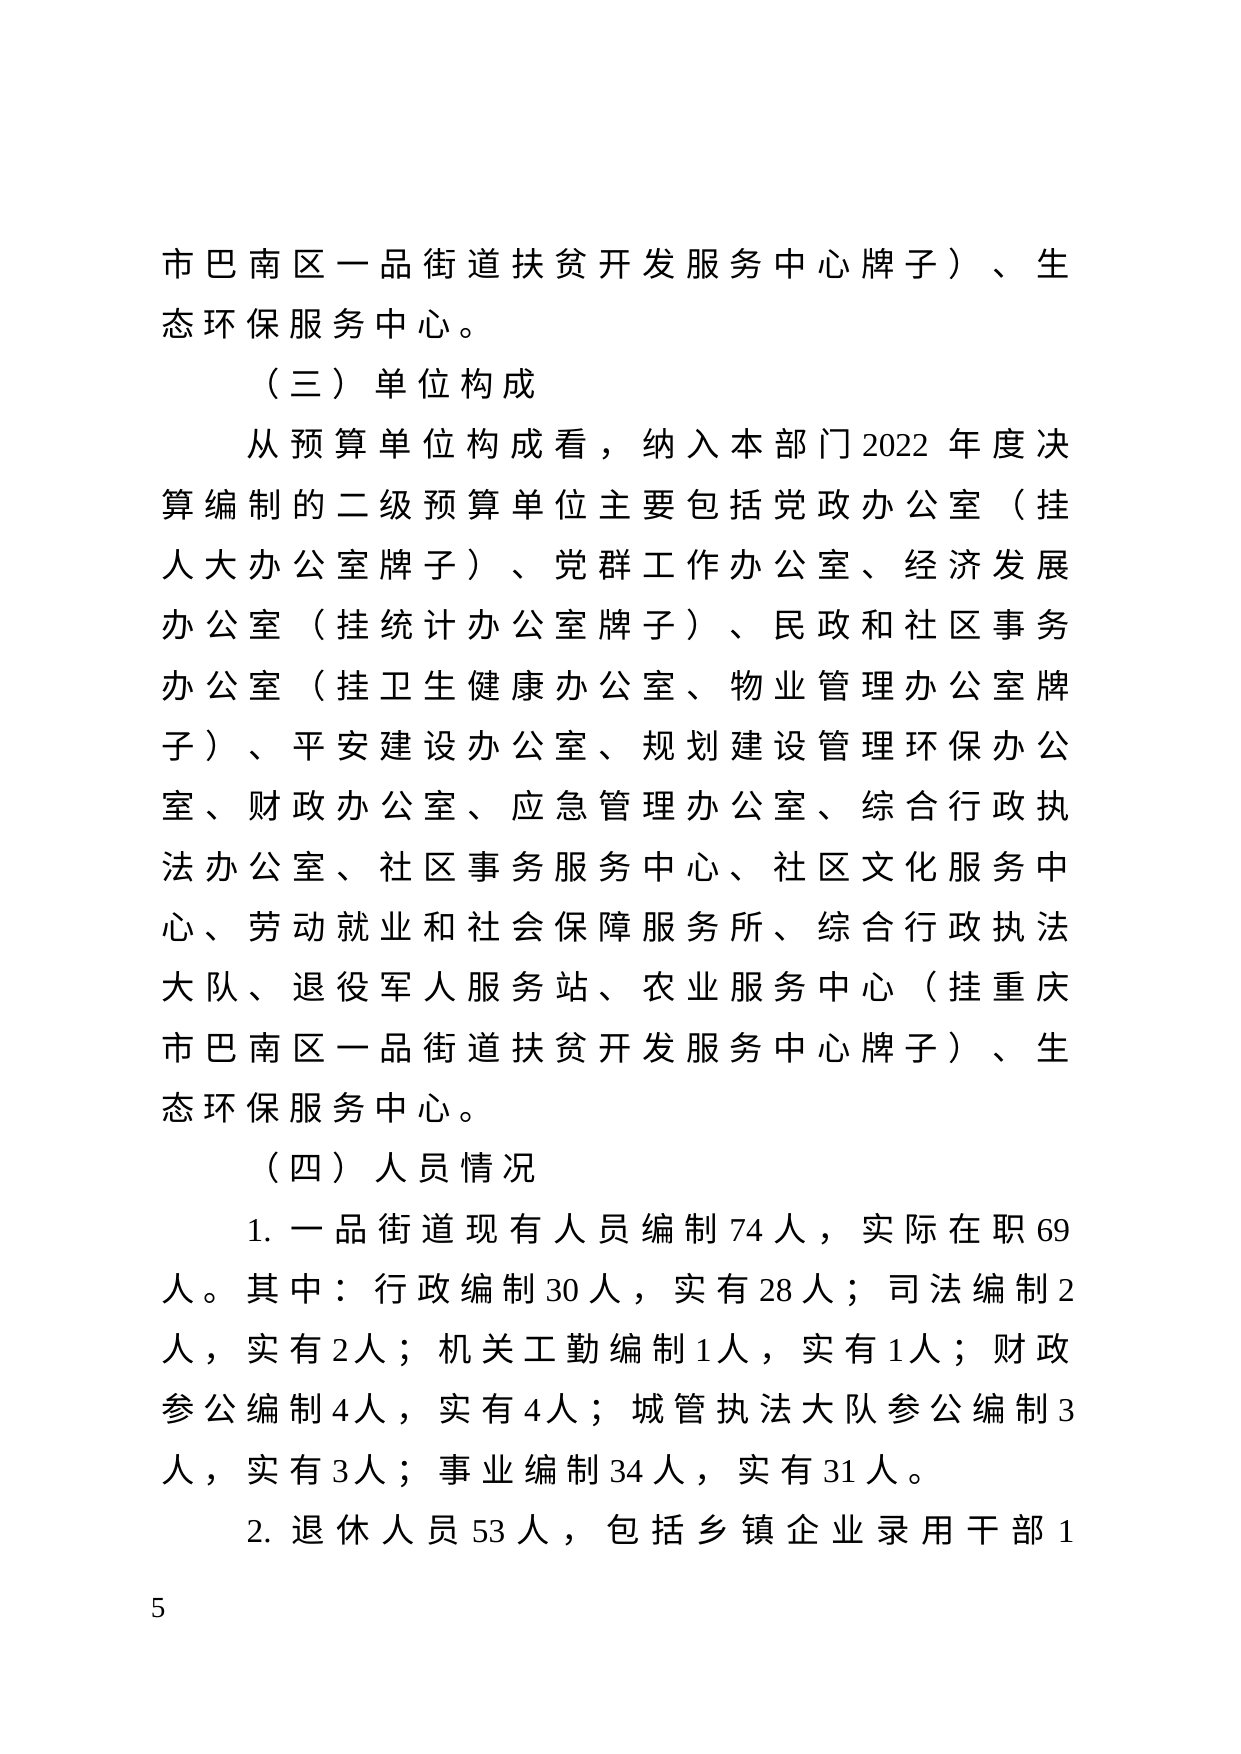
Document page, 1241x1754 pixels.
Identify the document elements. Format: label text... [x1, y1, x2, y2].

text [161, 231, 1079, 352]
text （四）人员情况 [161, 1136, 1079, 1196]
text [161, 1498, 1079, 1558]
text 从预算单位构成看，纳入本部门2022年度决算编制的二级预算单位主要包括党政办公室（挂人大办公室牌子）、党群工作办公室、经济发展办公室（挂统计办公室牌子）、民政和社区事务办公室（挂卫生健康办公室、物业管理办公室牌子）、平安建设办公室、规划建设管理环保办公室、财政办公室、应急管理办公室、综合行政执法办公室、社区事务服务中心、社区文化服务中心、劳动就业和社会保障服务所、综合行政执法大队、退役军人服务站、农业服务中心（挂重庆市巴南区一品街道扶贫开发服务中心牌子）、生态环保服务中心。 [161, 412, 1079, 1136]
text 1.一品街道现有人员编制74人，实际在职69人。其中：行政编制30人，实有28人；司法编制2人，实有2人；机关工勤编制1人，实有1人；财政参公编制4人，实有4人；城管执法大队参公编制3人，实有3人；事业编制34人，实有31人。 [161, 1196, 1079, 1498]
text （三）单位构成 [161, 352, 1079, 412]
